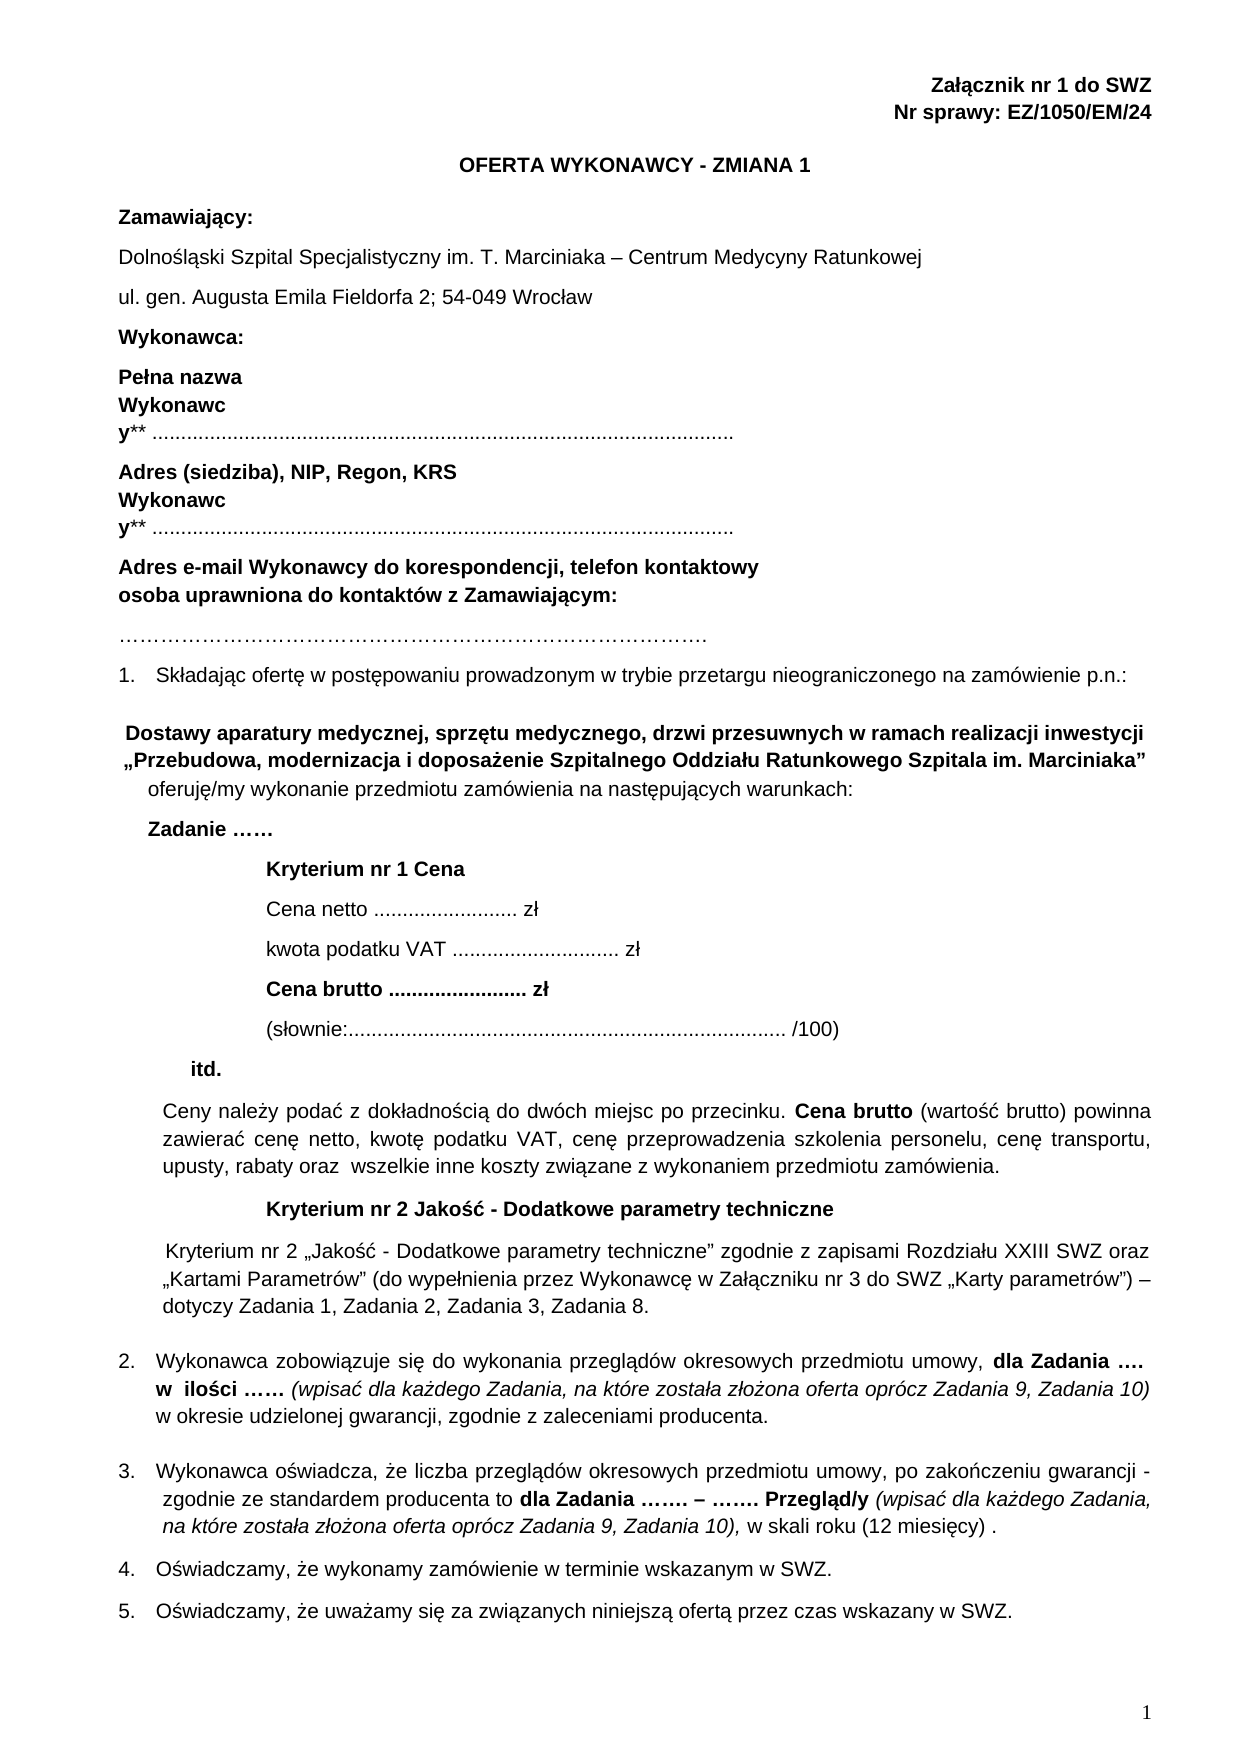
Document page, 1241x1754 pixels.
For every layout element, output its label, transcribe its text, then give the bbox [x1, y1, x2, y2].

list Ceny należy podać z dokładnością do dwóch miejsc po przecinku. Cena brutto (wartość brutto) powinna zawierać cenę netto, kwotę podatku VAT, cenę przeprowadzenia szkolenia personelu, cenę transportu, upusty, rabaty oraz wszelkie inne koszty związane z wykonaniem przedmiotu zamówienia. [118, 1099, 1152, 1178]
text oferuję/my wykonanie przedmiotu zamówienia na następujących warunkach: [148, 777, 1152, 801]
text Kryterium nr 2 „Jakość - Dodatkowe parametry techniczne” zgodnie z zapisami Rozdziału XXIII SWZ oraz „Kartami Parametrów” (do wypełnienia przez Wykonawcę w Załączniku nr 3 do SWZ „Karty parametrów”) – dotyczy Zadania 1, Zadania 2, Zadania 3, Zadania 8. [118, 1239, 1152, 1318]
list Kryterium nr 2 Jakość - Dodatkowe parametry techniczne [118, 1197, 1152, 1221]
text Zadanie …… [148, 817, 1152, 841]
title Dolnośląski Szpital Specjalistyczny im. T. Marciniaka – Centrum Medycyny Ratunkowej [118, 245, 1152, 269]
list Wykonawca oświadcza, że liczba przeglądów okresowych przedmiotu umowy, po zakończeniu gwarancji - zgodnie ze standardem producenta to dla Zadania ……. – ……. Przegląd/y (wpisać dla każdego Zadania, na które została złożona oferta oprócz Zadania 9, Zadania 10), w skali roku (12 miesięcy) . [118, 1459, 1152, 1538]
title ul. gen. Augusta Emila Fieldorfa 2; 54-049 Wrocław [118, 285, 1152, 309]
title …………………………………………………………………………. [118, 623, 821, 647]
title Adres (siedziba), NIP, Regon, KRS Wykonawcy** ..................................................................................................... [118, 460, 821, 539]
text Dostawy aparatury medycznej, sprzętu medycznego, drzwi przesuwnych w ramach realizacji inwestycji „Przebudowa, modernizacja i doposażenie Szpitalnego Oddziału Ratunkowego Szpitala im. Marciniaka” [118, 720, 1152, 772]
title OFERTA WYKONAWCY - ZMIANA 1 [118, 153, 1152, 177]
text (słownie:............................................................................ /100) [192, 1017, 1152, 1041]
list itd. [156, 1057, 1152, 1081]
list Wykonawca zobowiązuje się do wykonania przeglądów okresowych przedmiotu umowy, dla Zadania …. w ilości …… (wpisać dla każdego Zadania, na które została złożona oferta oprócz Zadania 9, Zadania 10) w okresie udzielonej gwarancji, zgodnie z zaleceniami producenta. [118, 1349, 1152, 1428]
list kwota podatku VAT ............................. zł [192, 937, 1152, 961]
list Oświadczamy, że uważamy się za związanych niniejszą ofertą przez czas wskazany w SWZ. [118, 1599, 1152, 1623]
text Załącznik nr 1 do SWZ Nr sprawy: EZ/1050/EM/24 [576, 73, 1152, 124]
list Oświadczamy, że wykonamy zamówienie w terminie wskazanym w SWZ. [118, 1557, 1152, 1581]
subtitle Cena netto ......................... zł [266, 897, 1152, 921]
text Kryterium nr 1 Cena [266, 857, 1152, 881]
title osoba uprawniona do kontaktów z Zamawiającym: [118, 583, 1152, 607]
list Cena brutto ........................ zł [192, 977, 1152, 1001]
title Zamawiający: [118, 205, 821, 229]
title Pełna nazwa Wykonawcy** ..................................................................................................... [118, 365, 821, 444]
title Adres e-mail Wykonawcy do korespondencji, telefon kontaktowy [118, 555, 1152, 579]
list Składając ofertę w postępowaniu prowadzonym w trybie przetargu nieograniczonego na zamówienie p.n.: [118, 663, 1152, 687]
title Wykonawca: [118, 325, 821, 349]
